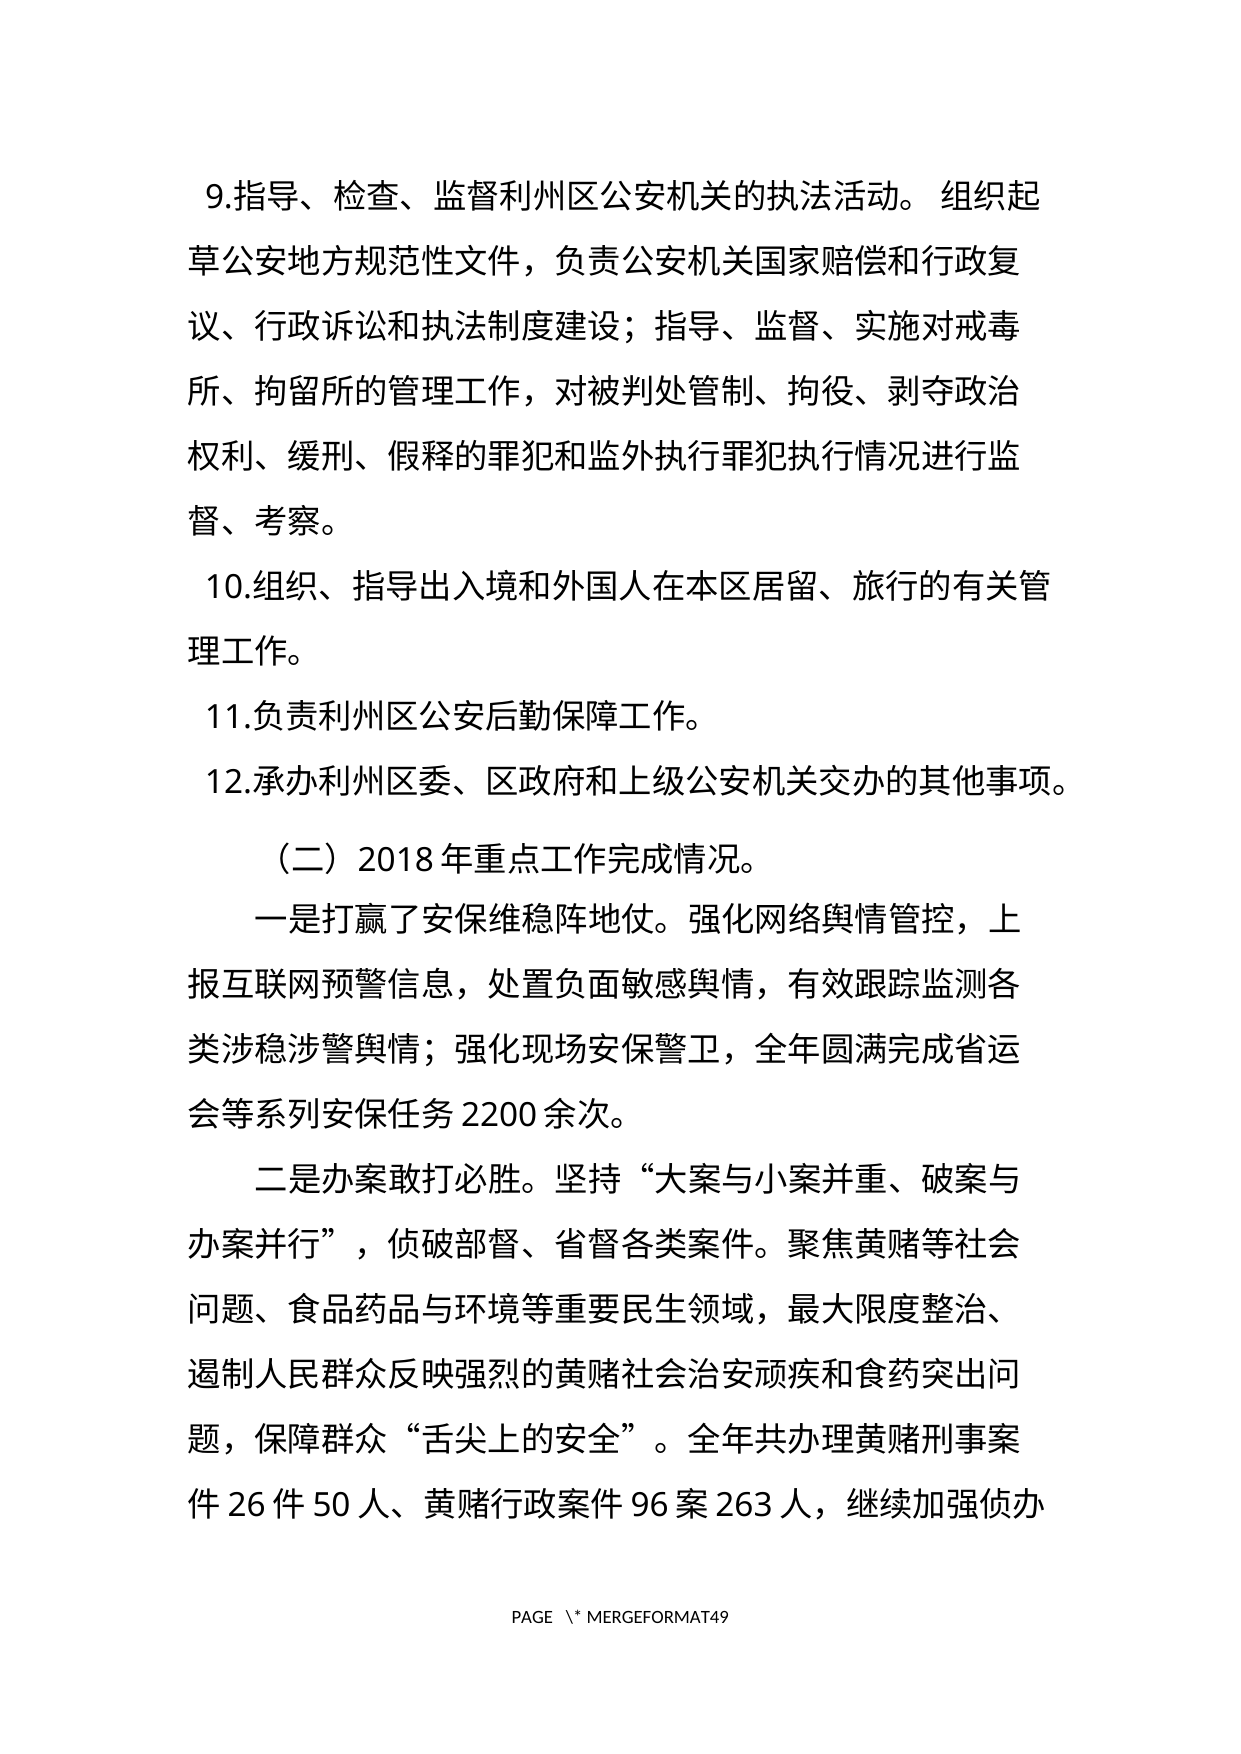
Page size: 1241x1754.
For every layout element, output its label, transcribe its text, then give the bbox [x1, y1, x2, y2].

text 一是打赢了安保维稳阵地仗。强化网络舆情管控，上报互联网预警信息，处置负面敏感舆情，有效跟踪监测各类涉稳涉警舆情；强化现场安保警卫，全年圆满完成省运会等系列安保任务2200余次。 [187, 884, 1053, 1144]
text 11.负责利州区公安后勤保障工作。 [187, 682, 1053, 747]
text 12.承办利州区委、区政府和上级公安机关交办的其他事项。 [187, 747, 1053, 812]
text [187, 1144, 1053, 1534]
text 10.组织、指导出入境和外国人在本区居留、旅行的有关管理工作。 [187, 552, 1053, 682]
text （二）2018年重点工作完成情况。 [187, 822, 1053, 884]
text 9.指导、检查、监督利州区公安机关的执法活动。 组织起草公安地方规范性文件，负责公安机关国家赔偿和行政复议、行政诉讼和执法制度建设；指导、监督、实施对戒毒所、拘留所的管理工作，对被判处管制、拘役、剥夺政治权利、缓刑、假释的罪犯和监外执行罪犯执行情况进行监督、考察。 [187, 162, 1053, 552]
